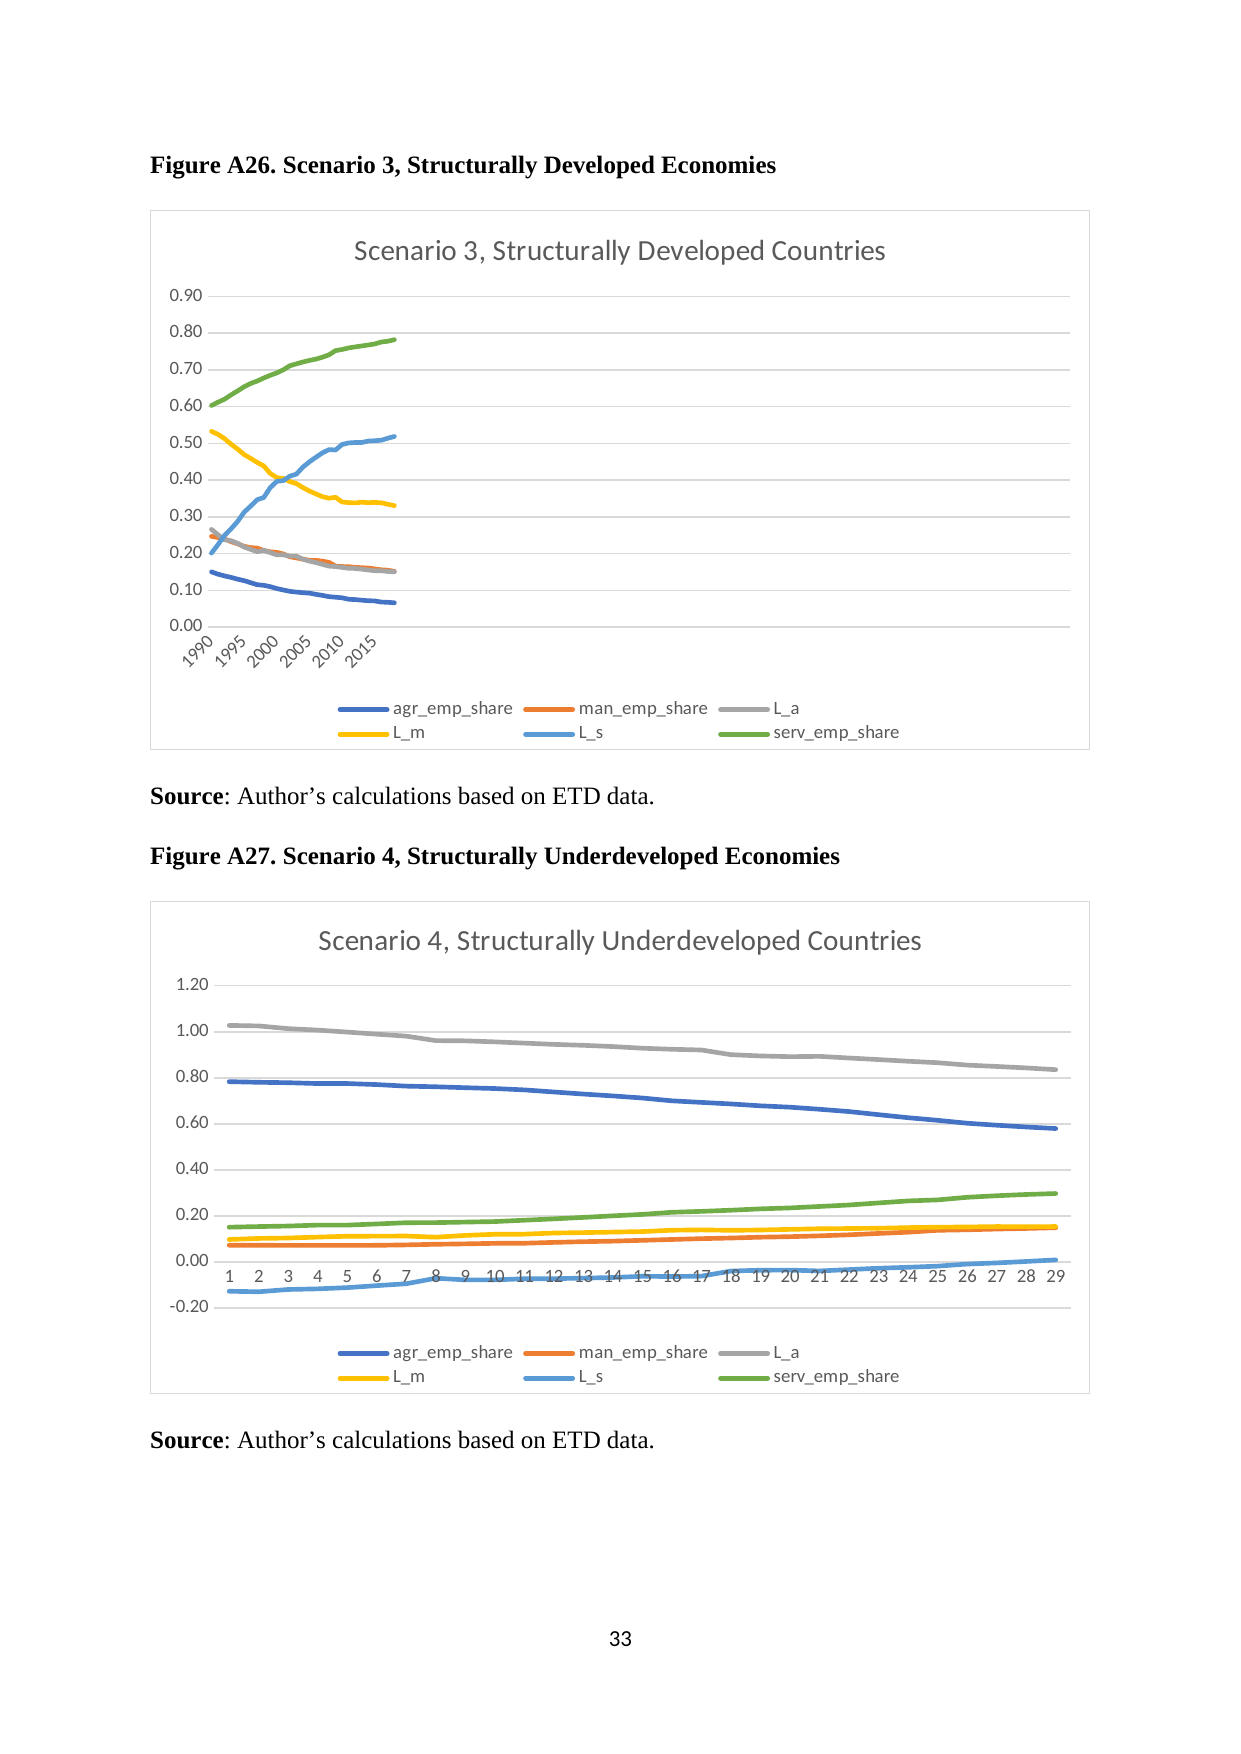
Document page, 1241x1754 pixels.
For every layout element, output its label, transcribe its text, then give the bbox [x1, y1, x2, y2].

text Figure A27. Scenario 4, Structurally Underdeveloped Economies [150, 841, 1090, 870]
text Figure A26. Scenario 3, Structurally Developed Economies [150, 150, 1090, 179]
text Source: Author’s calculations based on ETD data. [150, 781, 1090, 810]
text Source: Author’s calculations based on ETD data. [150, 1425, 1090, 1454]
